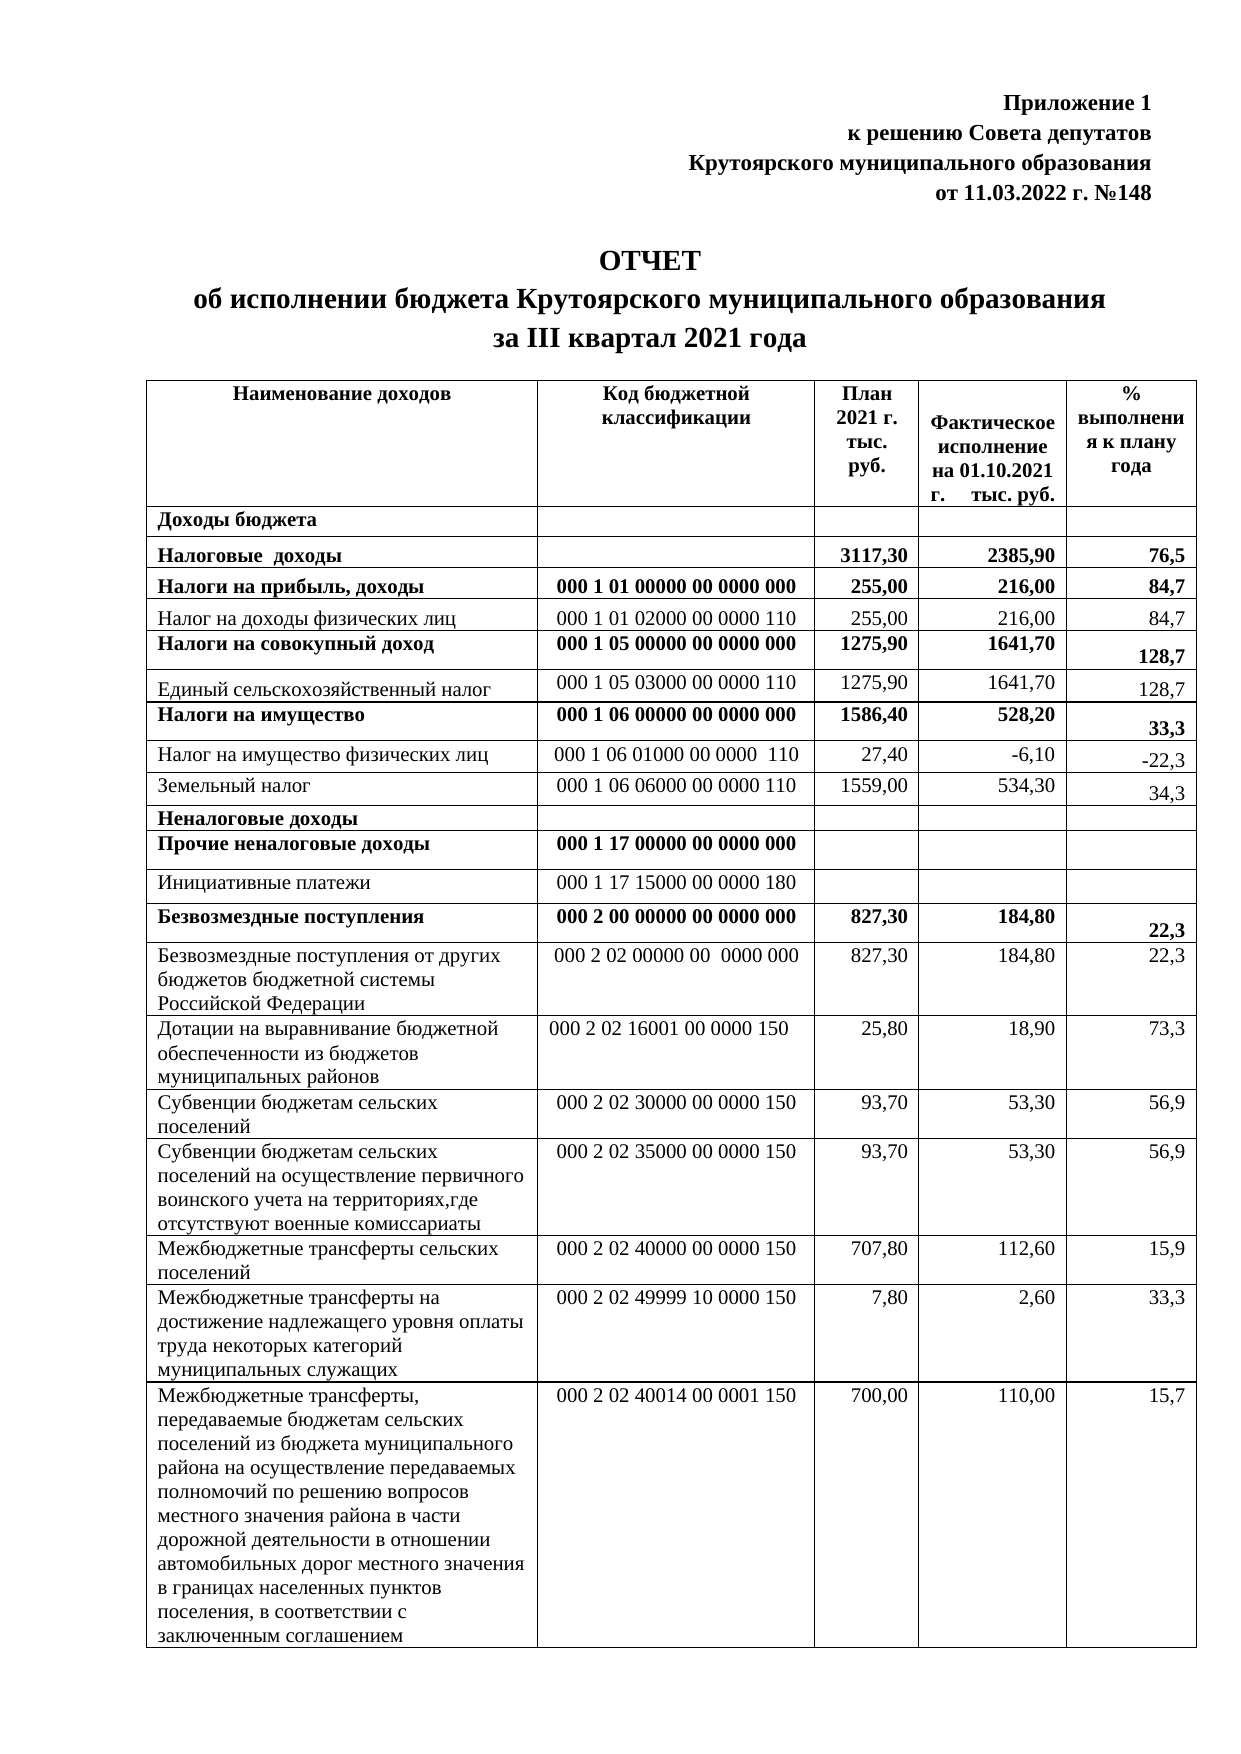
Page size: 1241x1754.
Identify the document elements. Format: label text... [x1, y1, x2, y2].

table_cell [919, 507, 1066, 536]
table_cell 000 1 06 00000 00 0000 000 [538, 703, 814, 740]
table_cell [538, 537, 814, 567]
table_cell Доходы бюджета [147, 507, 537, 536]
table_header Фактическое исполнение на 01.10.2021 г. тыс. руб. [919, 381, 1066, 506]
table_cell Безвозмездные поступления от других бюджетов бюджетной системы Российской Федерации [147, 943, 537, 1015]
table_cell 56,9 [1067, 1139, 1196, 1235]
table_cell 110,00 [919, 1383, 1066, 1647]
text к решению Совета депутатов [148, 119, 1152, 145]
table_cell 84,7 [1067, 599, 1196, 629]
table_cell Налоги на имущество [147, 703, 537, 740]
table_cell Налог на имущество физических лиц [147, 741, 537, 772]
table_cell 000 2 02 30000 00 0000 150 [538, 1090, 814, 1138]
table_cell 000 2 00 00000 00 0000 000 [538, 904, 814, 942]
table_cell Налоговые доходы [147, 537, 537, 567]
table_cell 7,80 [815, 1285, 918, 1381]
table_cell 827,30 [815, 943, 918, 1015]
table_cell 18,90 [919, 1016, 1066, 1088]
text Крутоярского муниципального образования [148, 149, 1152, 175]
table_cell 707,80 [815, 1236, 918, 1284]
table_cell 255,00 [815, 599, 918, 629]
table_cell Субвенции бюджетам сельских поселений [147, 1090, 537, 1138]
table_cell [1067, 870, 1196, 903]
table_cell 1559,00 [815, 773, 918, 804]
table_cell 27,40 [815, 741, 918, 772]
table_header План 2021 г. тыс. руб. [815, 381, 918, 506]
table_cell 000 1 06 01000 00 0000 110 [538, 741, 814, 772]
table_cell 128,7 [1067, 670, 1196, 701]
table_cell [919, 870, 1066, 903]
table_cell 22,3 [1067, 904, 1196, 942]
table_cell 84,7 [1067, 568, 1196, 598]
table_header Код бюджетной классификации [538, 381, 814, 506]
table_cell [815, 870, 918, 903]
table_cell 53,30 [919, 1090, 1066, 1138]
table_cell 76,5 [1067, 537, 1196, 567]
table_cell 33,3 [1067, 1285, 1196, 1381]
table_cell 000 2 02 49999 10 0000 150 [538, 1285, 814, 1381]
text Приложение 1 [148, 89, 1152, 115]
table_cell 534,30 [919, 773, 1066, 804]
table_cell 000 1 06 06000 00 0000 110 [538, 773, 814, 804]
table_cell Инициативные платежи [147, 870, 537, 903]
table_cell 000 1 17 00000 00 0000 000 [538, 831, 814, 869]
table_cell -6,10 [919, 741, 1066, 772]
table_cell Межбюджетные трансферты сельских поселений [147, 1236, 537, 1284]
table_cell Земельный налог [147, 773, 537, 804]
table_cell [815, 831, 918, 869]
table_cell 33,3 [1067, 703, 1196, 740]
table_cell Субвенции бюджетам сельских поселений на осуществление первичного воинского учета на территориях,где отсутствуют военные комиссариаты [147, 1139, 537, 1235]
table_cell [1067, 831, 1196, 869]
table_cell 112,60 [919, 1236, 1066, 1284]
table_cell 128,7 [1067, 631, 1196, 668]
table_cell 73,3 [1067, 1016, 1196, 1088]
table_cell Дотации на выравнивание бюджетной обеспеченности из бюджетов муниципальных районов [147, 1016, 537, 1088]
table_cell 93,70 [815, 1090, 918, 1138]
table_cell [815, 507, 918, 536]
table_cell 15,7 [1067, 1383, 1196, 1647]
table_cell 827,30 [815, 904, 918, 942]
table_cell [815, 806, 918, 829]
table_cell [538, 806, 814, 829]
table_cell 25,80 [815, 1016, 918, 1088]
table_cell -22,3 [1067, 741, 1196, 772]
table_cell Единый сельскохозяйственный налог [147, 670, 537, 701]
table_cell 1275,90 [815, 631, 918, 668]
table_cell Межбюджетные трансферты на достижение надлежащего уровня оплаты труда некоторых категорий муниципальных служащих [147, 1285, 537, 1381]
table_cell 000 2 02 40000 00 0000 150 [538, 1236, 814, 1284]
table_cell 216,00 [919, 568, 1066, 598]
table_cell 1641,70 [919, 631, 1066, 668]
table_cell 000 1 05 00000 00 0000 000 [538, 631, 814, 668]
table_cell 000 2 02 00000 00 0000 000 [538, 943, 814, 1015]
table_cell 1275,90 [815, 670, 918, 701]
table_cell [1067, 806, 1196, 829]
table_cell 53,30 [919, 1139, 1066, 1235]
table_cell 2,60 [919, 1285, 1066, 1381]
table_cell 000 2 02 40014 00 0001 150 [538, 1383, 814, 1647]
table_cell Налоги на совокупный доход [147, 631, 537, 668]
table_cell 15,9 [1067, 1236, 1196, 1284]
text ОТЧЕТ об исполнении бюджета Крутоярского муниципального образования за III квартал 2021 года [148, 243, 1152, 354]
table_cell [538, 507, 814, 536]
table_cell 700,00 [815, 1383, 918, 1647]
table_header % выполнения к плану года [1067, 381, 1196, 506]
table_cell 000 1 05 03000 00 0000 110 [538, 670, 814, 701]
table_cell 3117,30 [815, 537, 918, 567]
table_cell 000 1 17 15000 00 0000 180 [538, 870, 814, 903]
table_cell 22,3 [1067, 943, 1196, 1015]
table_cell 1641,70 [919, 670, 1066, 701]
table_cell 255,00 [815, 568, 918, 598]
table_cell 1586,40 [815, 703, 918, 740]
table_header Наименование доходов [147, 381, 537, 506]
table_cell 34,3 [1067, 773, 1196, 804]
table_cell 216,00 [919, 599, 1066, 629]
table_cell 000 2 02 35000 00 0000 150 [538, 1139, 814, 1235]
table_cell 528,20 [919, 703, 1066, 740]
table_cell [919, 806, 1066, 829]
table_cell Налог на доходы физических лиц [147, 599, 537, 629]
table_cell Межбюджетные трансферты, передаваемые бюджетам сельских поселений из бюджета муниципального района на осуществление передаваемых полномочий по решению вопросов местного значения района в части дорожной деятельности в отношении автомобильных дорог местного значения в границах населенных пунктов поселения, в соответствии с заключенным соглашением [147, 1383, 537, 1647]
table_cell 000 2 02 16001 00 0000 150 [538, 1016, 814, 1088]
table_cell 000 1 01 00000 00 0000 000 [538, 568, 814, 598]
table_cell Прочие неналоговые доходы [147, 831, 537, 869]
table_cell 184,80 [919, 943, 1066, 1015]
table_cell [919, 831, 1066, 869]
table_cell 2385,90 [919, 537, 1066, 567]
table_cell 184,80 [919, 904, 1066, 942]
table_cell Безвозмездные поступления [147, 904, 537, 942]
table_cell 000 1 01 02000 00 0000 110 [538, 599, 814, 629]
table_cell Налоги на прибыль, доходы [147, 568, 537, 598]
text от 11.03.2022 г. №148 [148, 179, 1152, 206]
table_cell 56,9 [1067, 1090, 1196, 1138]
table_cell Неналоговые доходы [147, 806, 537, 829]
table_cell 93,70 [815, 1139, 918, 1235]
table_cell [1067, 507, 1196, 536]
